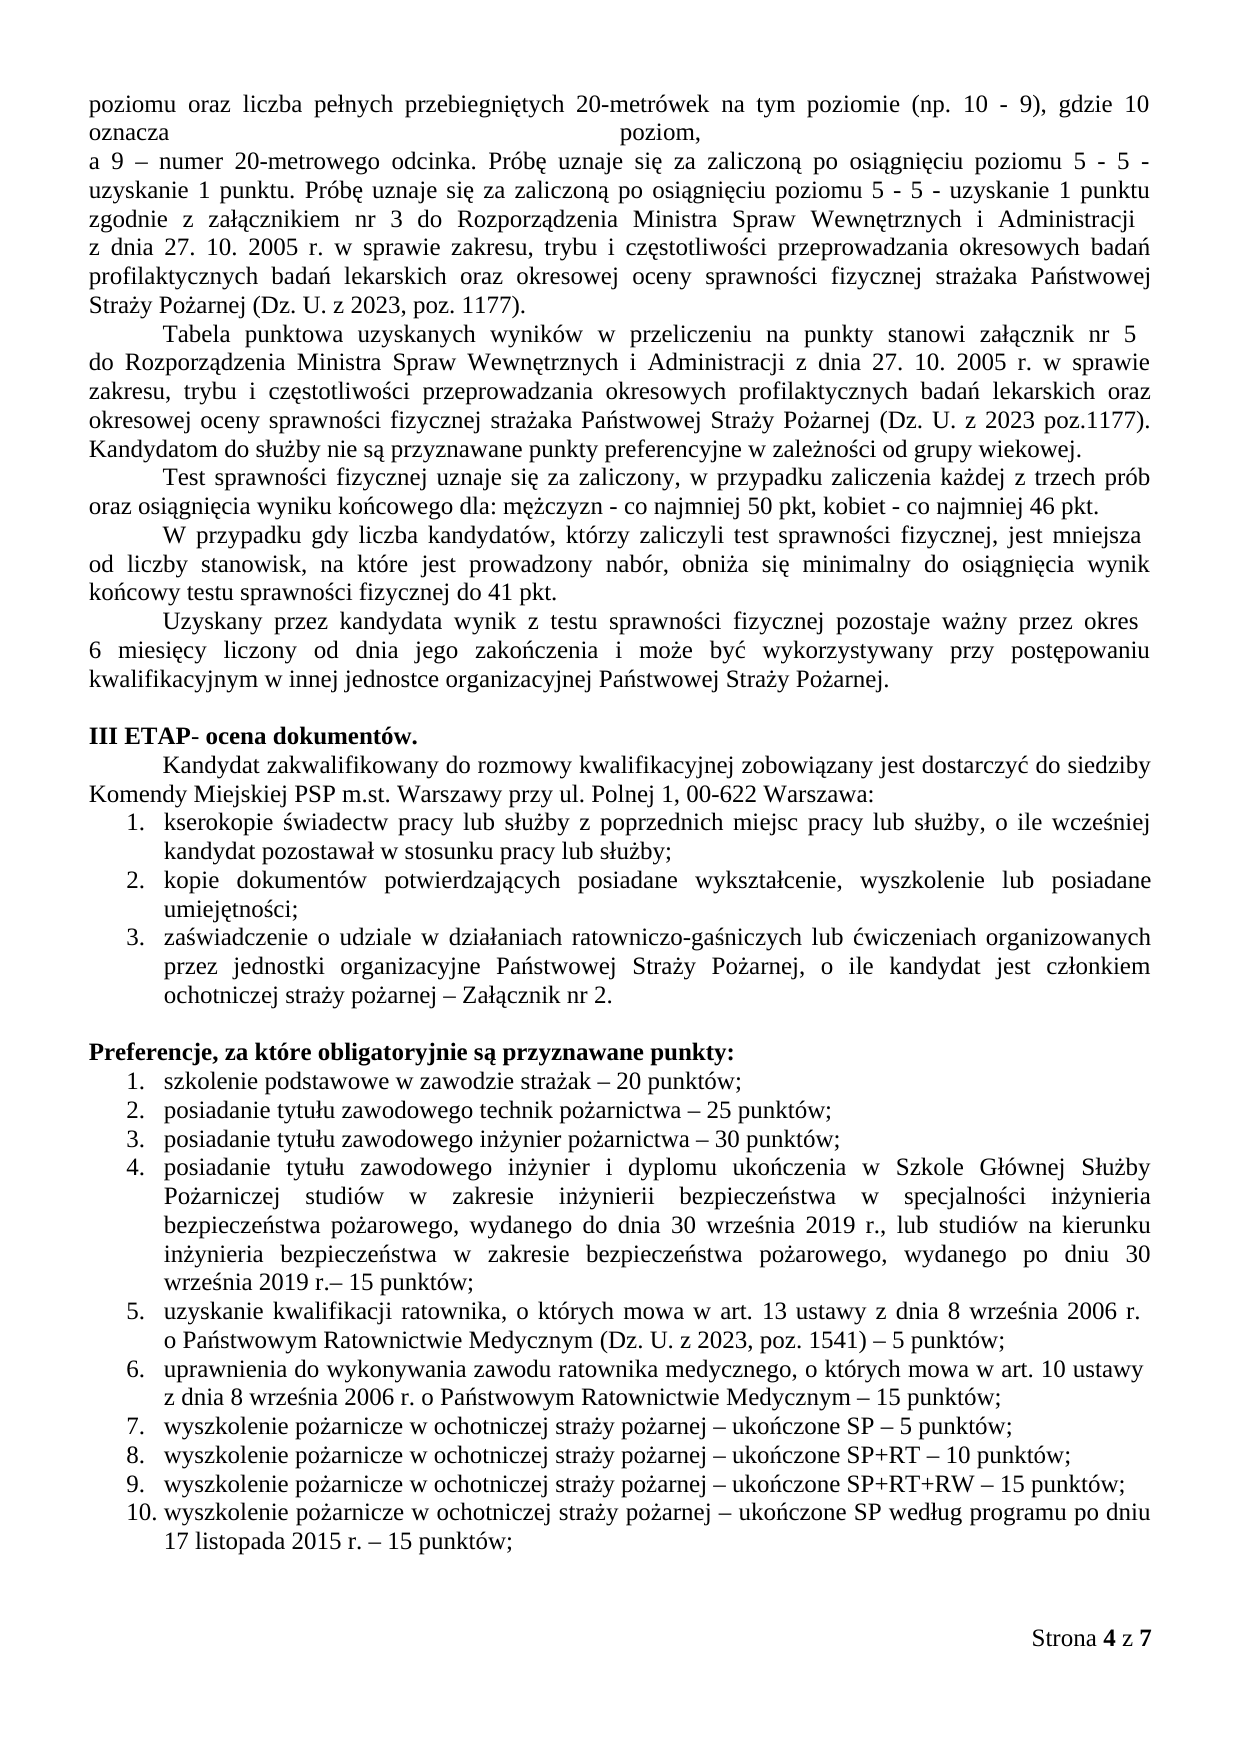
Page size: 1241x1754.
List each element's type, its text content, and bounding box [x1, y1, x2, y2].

text III ETAP- ocena dokumentów. [89, 721, 1152, 750]
list posiadanie tytułu zawodowego inżynier i dyplomu ukończenia w Szkole Głównej Służby Pożarniczej studiów w zakresie inżynierii bezpieczeństwa w specjalności inżynieria bezpieczeństwa pożarowego, wydanego do dnia 30 września 2019 r., lub studiów na kierunku inżynieria bezpieczeństwa w zakresie bezpieczeństwa pożarowego, wydanego po dniu 30 września 2019 r.– 15 punktów; [126, 1152, 1152, 1296]
list wyszkolenie pożarnicze w ochotniczej straży pożarnej – ukończone SP według programu po dniu 17 listopada 2015 r. – 15 punktów; [126, 1497, 1152, 1555]
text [89, 89, 1152, 319]
list uzyskanie kwalifikacji ratownika, o których mowa w art. 13 ustawy z dnia 8 września 2006 r. o Państwowym Ratownictwie Medycznym (Dz. U. z 2023, poz. 1541) – 5 punktów; [126, 1296, 1152, 1354]
text Preferencje, za które obligatoryjnie są przyznawane punkty: [89, 1037, 1152, 1066]
text Tabela punktowa uzyskanych wyników w przeliczeniu na punkty stanowi załącznik nr 5 do Rozporządzenia Ministra Spraw Wewnętrznych i Administracji z dnia 27. 10. 2005 r. w sprawie zakresu, trybu i częstotliwości przeprowadzania okresowych profilaktycznych badań lekarskich oraz okresowej oceny sprawności fizycznej strażaka Państwowej Straży Pożarnej (Dz. U. z 2023 poz.1177). Kandydatom do służby nie są przyznawane punkty preferencyjne w zależności od grupy wiekowej. [89, 319, 1152, 462]
list kopie dokumentów potwierdzających posiadane wykształcenie, wyszkolenie lub posiadane umiejętności; [126, 865, 1152, 922]
text Test sprawności fizycznej uznaje się za zaliczony, w przypadku zaliczenia każdej z trzech prób oraz osiągnięcia wyniku końcowego dla: mężczyzn - co najmniej 50 pkt, kobiet - co najmniej 46 pkt. [89, 462, 1152, 520]
text W przypadku gdy liczba kandydatów, którzy zaliczyli test sprawności fizycznej, jest mniejsza od liczby stanowisk, na które jest prowadzony nabór, obniża się minimalny do osiągnięcia wynik końcowy testu sprawności fizycznej do 41 pkt. [89, 520, 1152, 606]
list wyszkolenie pożarnicze w ochotniczej straży pożarnej – ukończone SP+RT – 10 punktów; [126, 1440, 1152, 1469]
text Kandydat zakwalifikowany do rozmowy kwalifikacyjnej zobowiązany jest dostarczyć do siedziby Komendy Miejskiej PSP m.st. Warszawy przy ul. Polnej 1, 00-622 Warszawa: [89, 750, 1152, 807]
list szkolenie podstawowe w zawodzie strażak – 20 punktów; [126, 1066, 1152, 1095]
text Uzyskany przez kandydata wynik z testu sprawności fizycznej pozostaje ważny przez okres 6 miesięcy liczony od dnia jego zakończenia i może być wykorzystywany przy postępowaniu kwalifikacyjnym w innej jednostce organizacyjnej Państwowej Straży Pożarnej. [89, 606, 1152, 692]
list wyszkolenie pożarnicze w ochotniczej straży pożarnej – ukończone SP+RT+RW – 15 punktów; [126, 1469, 1152, 1497]
list kserokopie świadectw pracy lub służby z poprzednich miejsc pracy lub służby, o ile wcześniej kandydat pozostawał w stosunku pracy lub służby; [126, 807, 1152, 865]
list posiadanie tytułu zawodowego technik pożarnictwa – 25 punktów; [126, 1095, 1152, 1124]
list zaświadczenie o udziale w działaniach ratowniczo-gaśniczych lub ćwiczeniach organizowanych przez jednostki organizacyjne Państwowej Straży Pożarnej, o ile kandydat jest członkiem ochotniczej straży pożarnej – Załącznik nr 2. [126, 922, 1152, 1009]
list uprawnienia do wykonywania zawodu ratownika medycznego, o których mowa w art. 10 ustawy z dnia 8 września 2006 r. o Państwowym Ratownictwie Medycznym – 15 punktów; [126, 1354, 1152, 1411]
list wyszkolenie pożarnicze w ochotniczej straży pożarnej – ukończone SP – 5 punktów; [126, 1411, 1152, 1440]
list posiadanie tytułu zawodowego inżynier pożarnictwa – 30 punktów; [126, 1124, 1152, 1152]
